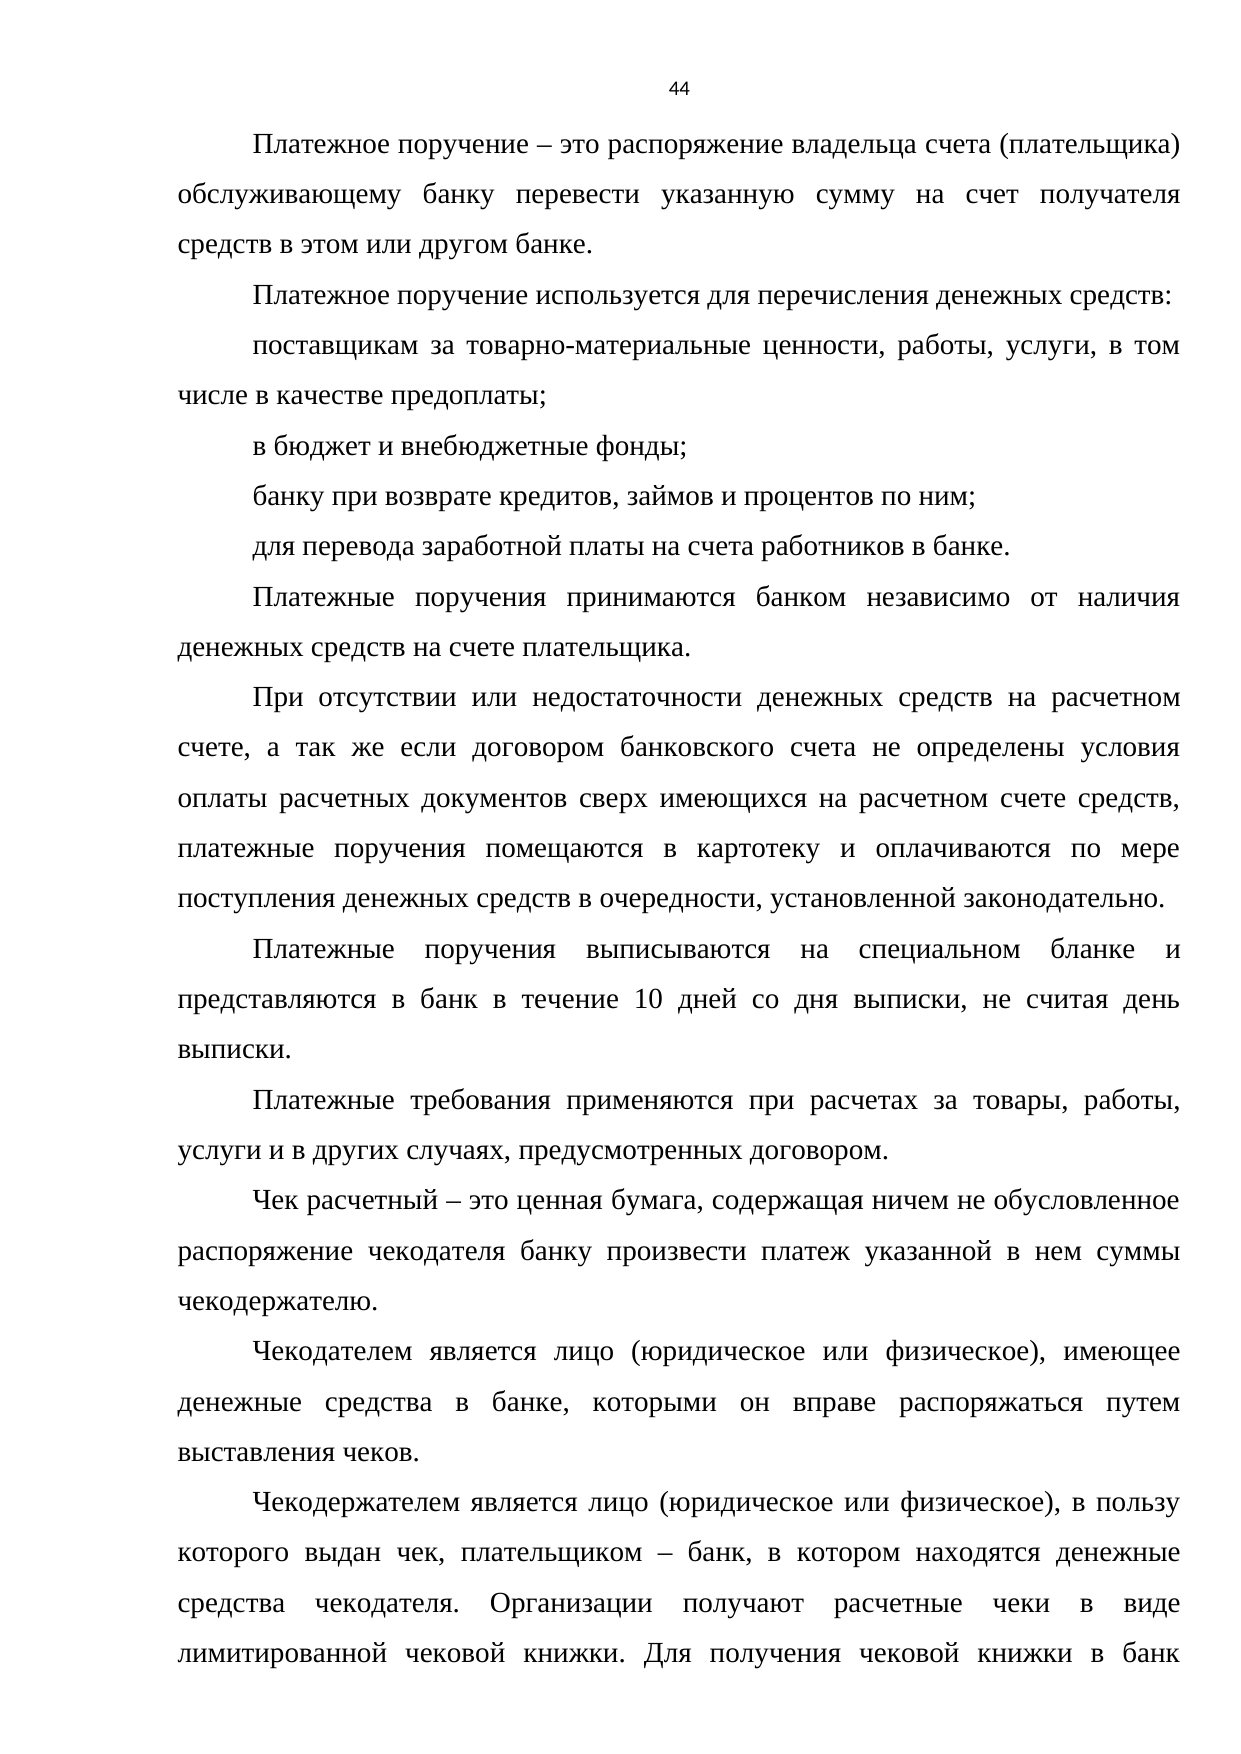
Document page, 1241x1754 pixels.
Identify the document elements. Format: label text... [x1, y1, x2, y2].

text Платежное поручение – это распоряжение владельца счета (плательщика) обслуживающему банку перевести указанную сумму на счет получателя средств в этом или другом банке. [177, 126, 1181, 260]
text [177, 1484, 1181, 1669]
text При отсутствии или недостаточности денежных средств на расчетном счете, а так же если договором банковского счета не определены условия оплаты расчетных документов сверх имеющихся на расчетном счете средств, платежные поручения помещаются в картотеку и оплачиваются по мере поступления денежных средств в очередности, установленной законодательно. [177, 679, 1181, 914]
text Платежные требования применяются при расчетах за товары, работы, услуги и в других случаях, предусмотренных договором. [177, 1082, 1181, 1166]
text в бюджет и внебюджетные фонды; [177, 428, 1181, 461]
text Платежные поручения принимаются банком независимо от наличия денежных средств на счете плательщика. [177, 579, 1181, 662]
text Платежные поручения выписываются на специальном бланке и представляются в банк в течение 10 дней со дня выписки, не считая день выписки. [177, 931, 1181, 1065]
text Платежное поручение используется для перечисления денежных средств: [177, 277, 1181, 310]
text банку при возврате кредитов, займов и процентов по ним; [177, 478, 1181, 512]
text для перевода заработной платы на счета работников в банке. [177, 528, 1181, 562]
text поставщикам за товарно-материальные ценности, работы, услуги, в том числе в качестве предоплаты; [177, 327, 1181, 411]
text Чек расчетный – это ценная бумага, содержащая ничем не обусловленное распоряжение чекодателя банку произвести платеж указанной в нем суммы чекодержателю. [177, 1182, 1181, 1317]
text Чекодателем является лицо (юридическое или физическое), имеющее денежные средства в банке, которыми он вправе распоряжаться путем выставления чеков. [177, 1333, 1181, 1467]
